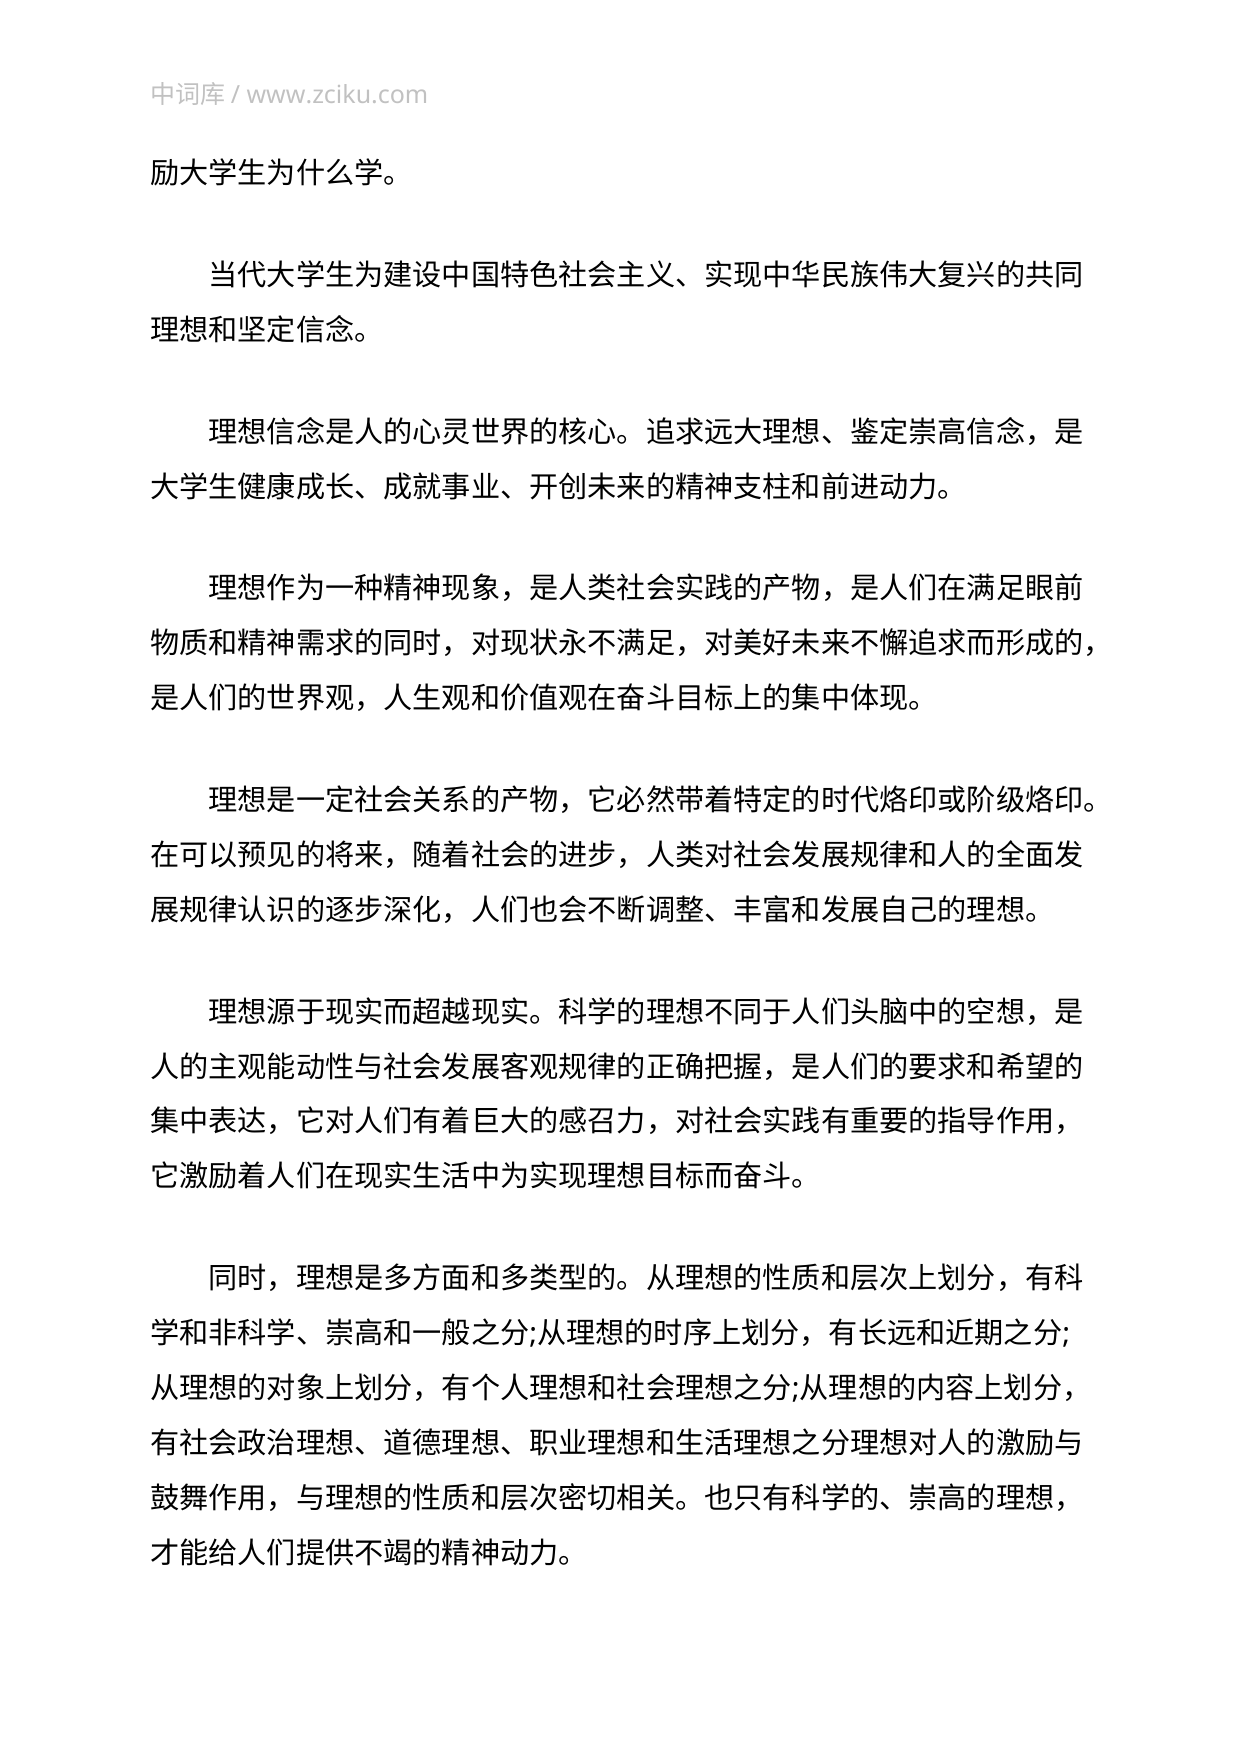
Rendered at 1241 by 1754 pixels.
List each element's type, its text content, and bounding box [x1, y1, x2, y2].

text 同时，理想是多方面和多类型的。从理想的性质和层次上划分，有科学和非科学、崇高和一般之分;从理想的时序上划分，有长远和近期之分;从理想的对象上划分，有个人理想和社会理想之分;从理想的内容上划分，有社会政治理想、道德理想、职业理想和生活理想之分理想对人的激励与鼓舞作用，与理想的性质和层次密切相关。也只有科学的、崇高的理想，才能给人们提供不竭的精神动力。 [150, 1255, 1090, 1572]
text 当代大学生为建设中国特色社会主义、实现中华民族伟大复兴的共同理想和坚定信念。 [150, 252, 1090, 349]
text 理想源于现实而超越现实。科学的理想不同于人们头脑中的空想，是人的主观能动性与社会发展客观规律的正确把握，是人们的要求和希望的集中表达，它对人们有着巨大的感召力，对社会实践有重要的指导作用，它激励着人们在现实生活中为实现理想目标而奋斗。 [150, 988, 1090, 1195]
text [150, 150, 1090, 192]
text 理想作为一种精神现象，是人类社会实践的产物，是人们在满足眼前物质和精神需求的同时，对现状永不满足，对美好未来不懈追求而形成的，是人们的世界观，人生观和价值观在奋斗目标上的集中体现。 [150, 565, 1090, 717]
text 理想信念是人的心灵世界的核心。追求远大理想、鉴定崇高信念，是大学生健康成长、成就事业、开创未来的精神支柱和前进动力。 [150, 408, 1090, 506]
text 理想是一定社会关系的产物，它必然带着特定的时代烙印或阶级烙印。在可以预见的将来，随着社会的进步，人类对社会发展规律和人的全面发展规律认识的逐步深化，人们也会不断调整、丰富和发展自己的理想。 [150, 777, 1090, 929]
